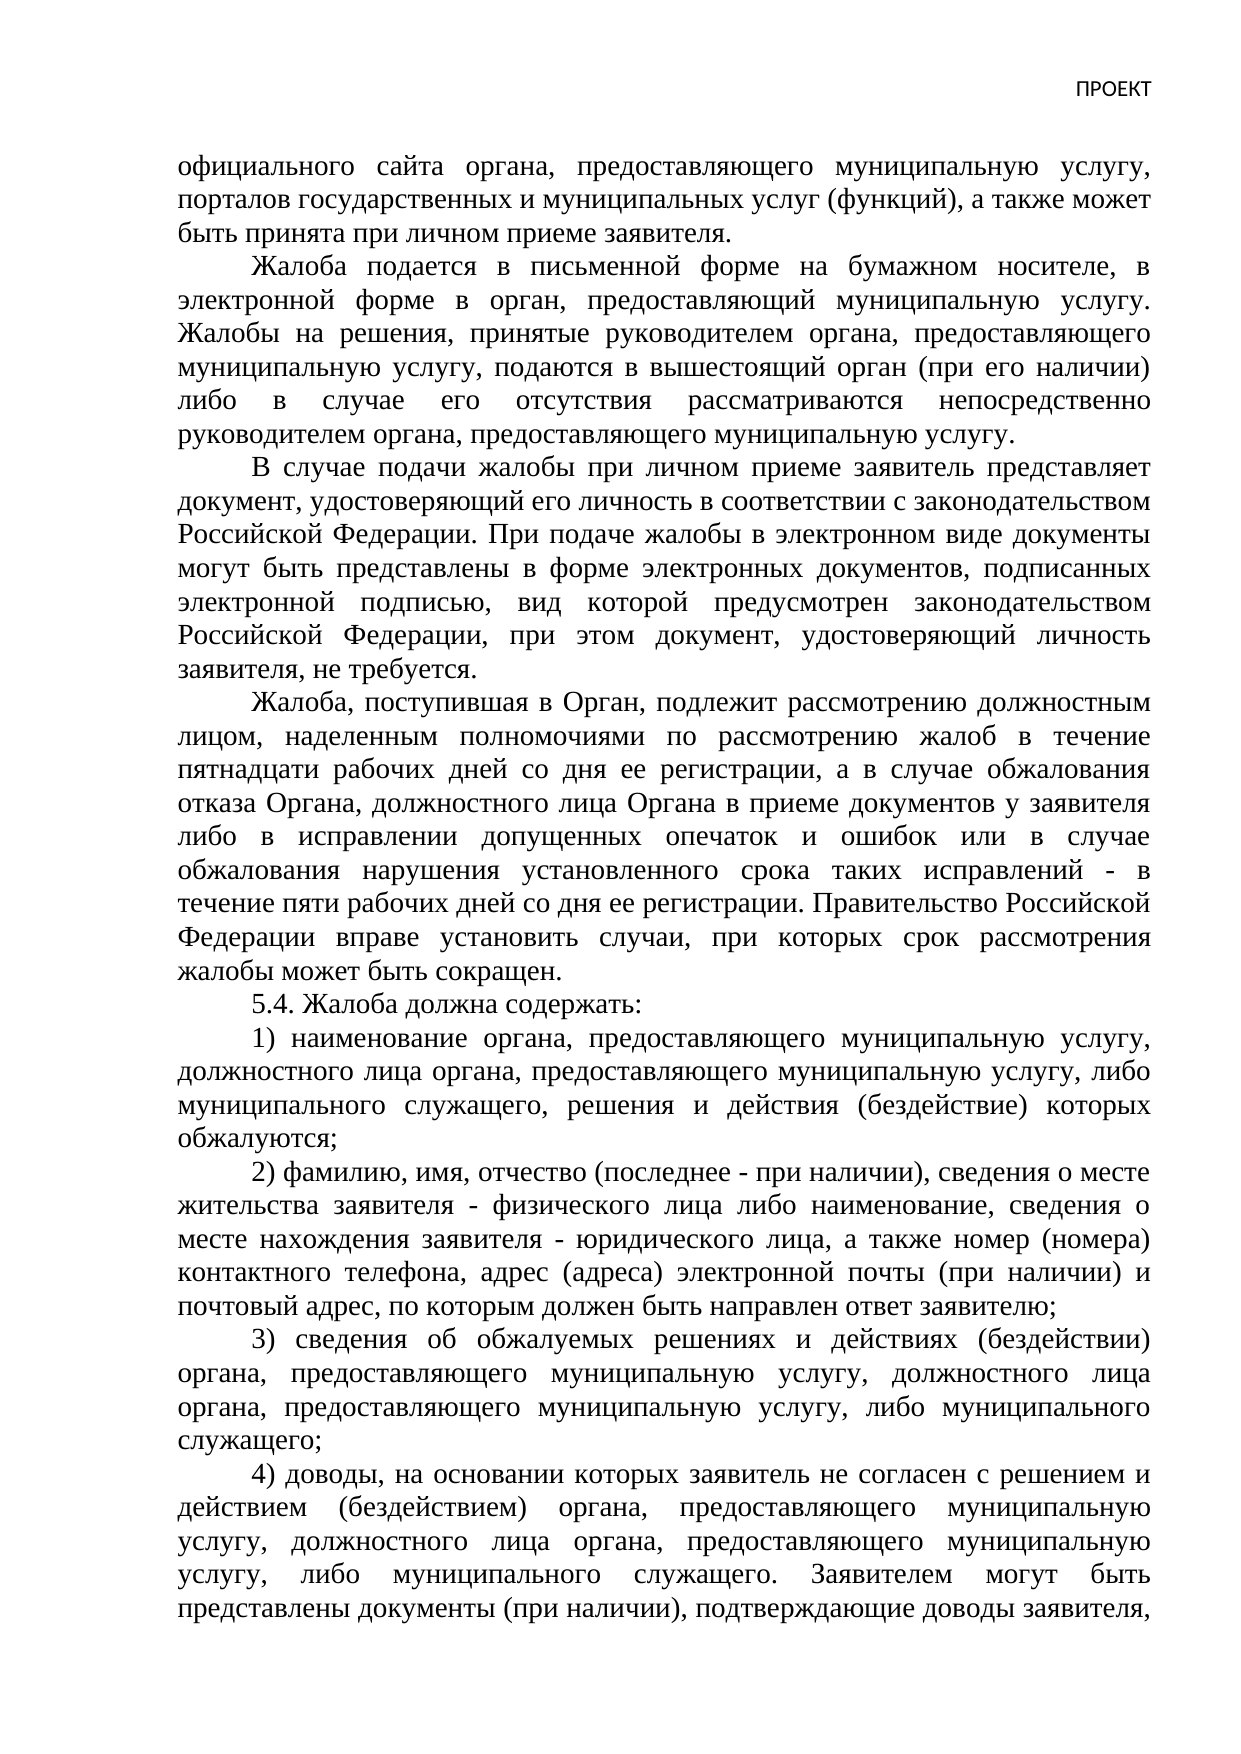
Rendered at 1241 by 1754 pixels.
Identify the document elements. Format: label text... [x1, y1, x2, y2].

text Жалоба, поступившая в Орган, подлежит рассмотрению должностным лицом, наделенным полномочиями по рассмотрению жалоб в течение пятнадцати рабочих дней со дня ее регистрации, а в случае обжалования отказа Органа, должностного лица Органа в приеме документов у заявителя либо в исправлении допущенных опечаток и ошибок или в случае обжалования нарушения установленного срока таких исправлений - в течение пяти рабочих дней со дня ее регистрации. Правительство Российской Федерации вправе установить случаи, при которых срок рассмотрения жалобы может быть сокращен. [177, 684, 1152, 986]
text 1) наименование органа, предоставляющего муниципальную услугу, должностного лица органа, предоставляющего муниципальную услугу, либо муниципального служащего, решения и действия (бездействие) которых обжалуются; [177, 1020, 1152, 1154]
text 5.4. Жалоба должна содержать: [177, 986, 1152, 1020]
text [177, 148, 1152, 248]
text Жалоба подается в письменной форме на бумажном носителе, в электронной форме в орган, предоставляющий муниципальную услугу. Жалобы на решения, принятые руководителем органа, предоставляющего муниципальную услугу, подаются в вышестоящий орган (при его наличии) либо в случае его отсутствия рассматриваются непосредственно руководителем органа, предоставляющего муниципальную услугу. [177, 248, 1152, 449]
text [177, 1456, 1152, 1623]
text В случае подачи жалобы при личном приеме заявитель представляет документ, удостоверяющий его личность в соответствии с законодательством Российской Федерации. При подаче жалобы в электронном виде документы могут быть представлены в форме электронных документов, подписанных электронной подписью, вид которой предусмотрен законодательством Российской Федерации, при этом документ, удостоверяющий личность заявителя, не требуется. [177, 449, 1152, 684]
text 3) сведения об обжалуемых решениях и действиях (бездействии) органа, предоставляющего муниципальную услугу, должностного лица органа, предоставляющего муниципальную услугу, либо муниципального служащего; [177, 1322, 1152, 1456]
text 2) фамилию, имя, отчество (последнее - при наличии), сведения о месте жительства заявителя - физического лица либо наименование, сведения о месте нахождения заявителя - юридического лица, а также номер (номера) контактного телефона, адрес (адреса) электронной почты (при наличии) и почтовый адрес, по которым должен быть направлен ответ заявителю; [177, 1154, 1152, 1322]
